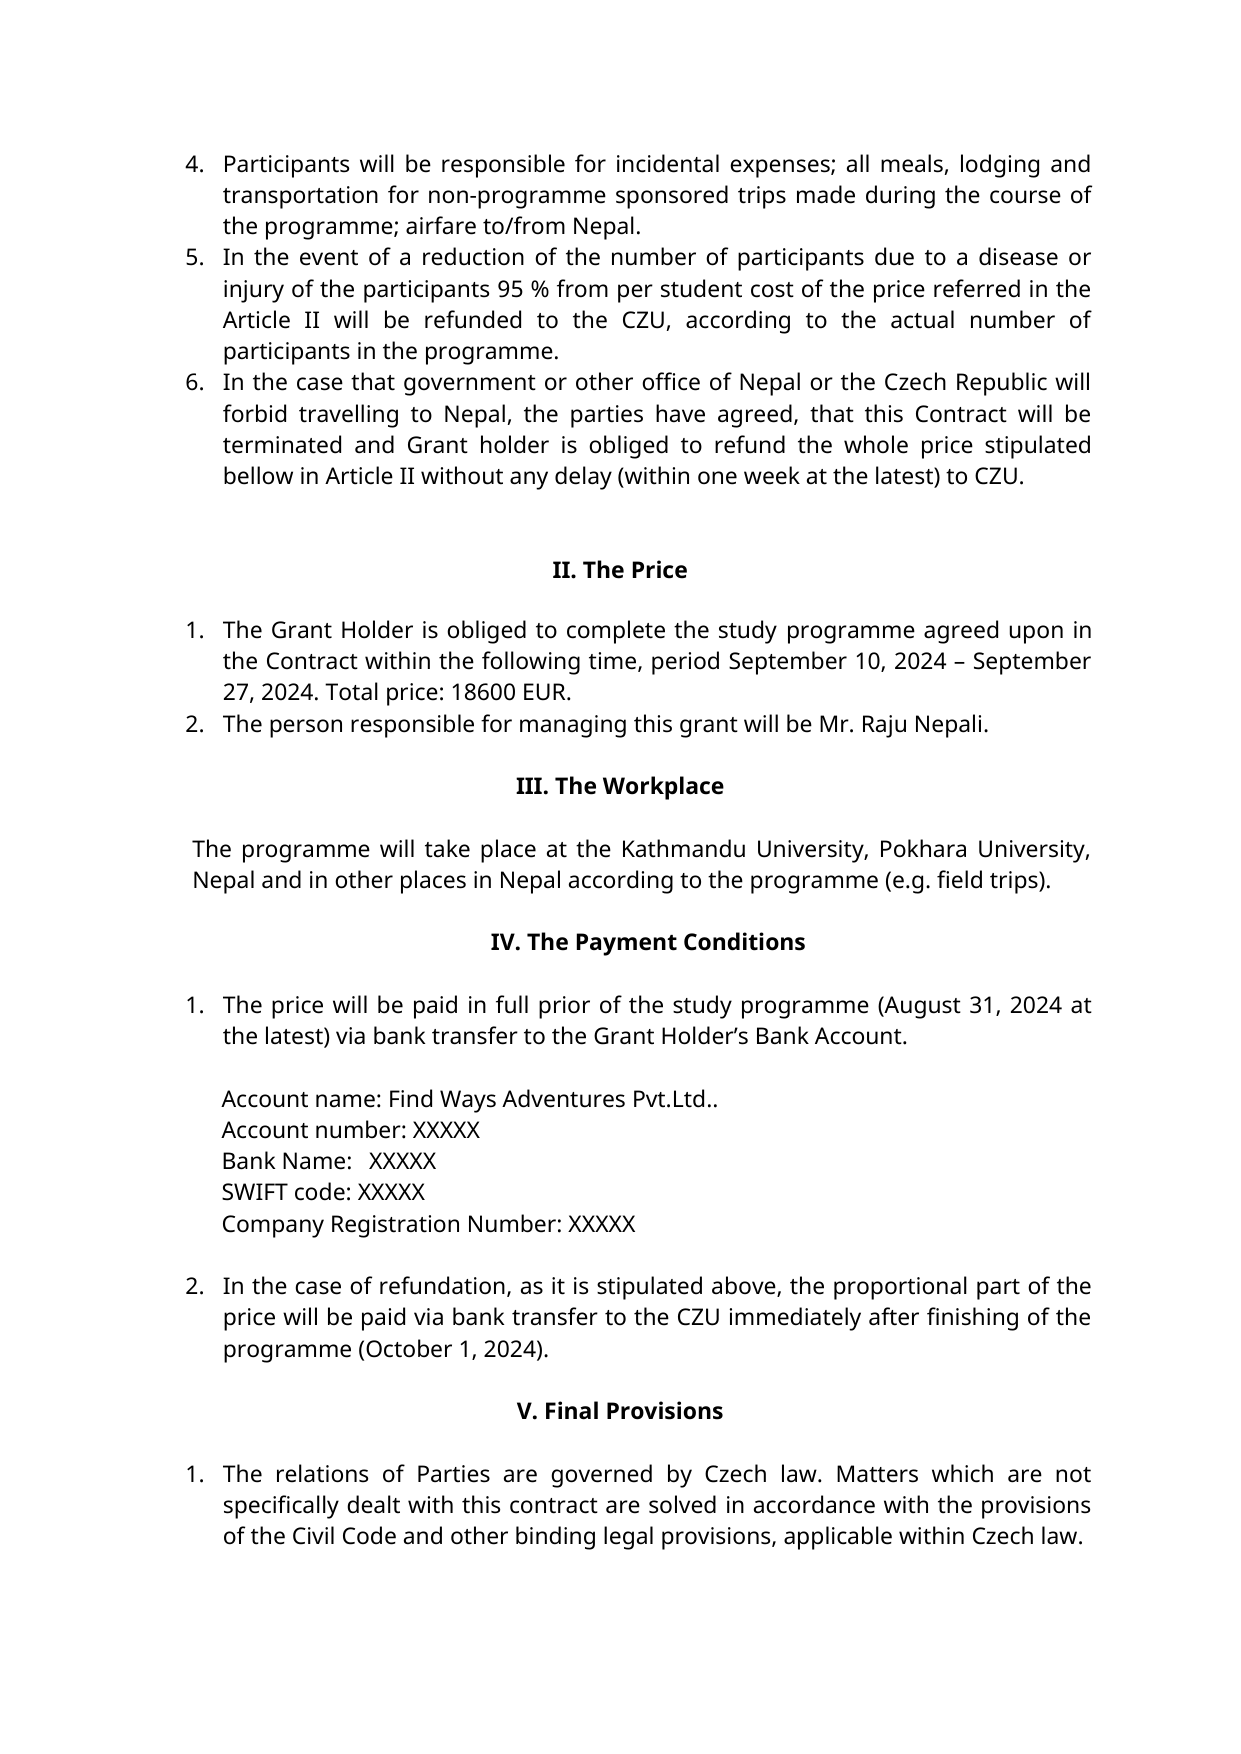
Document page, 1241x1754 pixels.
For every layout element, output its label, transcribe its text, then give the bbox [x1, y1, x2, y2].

text The programme will take place at the Kathmandu University, Pokhara University, Nepal and in other places in Nepal according to the programme (e.g. field trips). [192, 833, 1093, 895]
list The person responsible for managing this grant will be Mr. Raju Nepali. [185, 708, 1093, 739]
text Account name: Find Ways Adventures Pvt.Ltd.. [148, 1083, 1093, 1114]
list In the event of a reduction of the number of participants due to a disease or injury of the participants 95 % from per student cost of the price referred in the Article II will be refunded to the CZU, according to the actual number of participants in the programme. [185, 241, 1093, 366]
list Participants will be responsible for incidental expenses; all meals, lodging and transportation for non-programme sponsored trips made during the course of the programme; airfare to/from Nepal. [185, 148, 1093, 241]
list The price will be paid in full prior of the study programme (August 31, 2024 at the latest) via bank transfer to the Grant Holder’s Bank Account. [185, 989, 1093, 1051]
text V. Final Provisions [148, 1395, 1093, 1426]
text IV. The Payment Conditions [148, 926, 1093, 958]
text Company Registration Number: XXXXX [148, 1208, 1093, 1239]
list In the case that government or other office of Nepal or the Czech Republic will forbid travelling to Nepal, the parties have agreed, that this Contract will be terminated and Grant holder is obliged to refund the whole price stipulated bellow in Article II without any delay (within one week at the latest) to CZU. [185, 366, 1093, 491]
list In the case of refundation, as it is stipulated above, the proportional part of the price will be paid via bank transfer to the CZU immediately after finishing of the programme (October 1, 2024). [185, 1270, 1093, 1364]
list The relations of Parties are governed by Czech law. Matters which are not specifically dealt with this contract are solved in accordance with the provisions of the Civil Code and other binding legal provisions, applicable within Czech law. [185, 1458, 1093, 1551]
text III. The Workplace [148, 770, 1093, 801]
text Bank Name: XXXXX [148, 1145, 1093, 1176]
list The Grant Holder is obliged to complete the study programme agreed upon in the Contract within the following time, period September 10, 2024 – September 27, 2024. Total price: 18600 EUR. [185, 614, 1093, 708]
text SWIFT code: XXXXX [148, 1176, 1093, 1208]
subtitle II. The Price [148, 554, 1093, 585]
text Account number: XXXXX [148, 1114, 1093, 1145]
